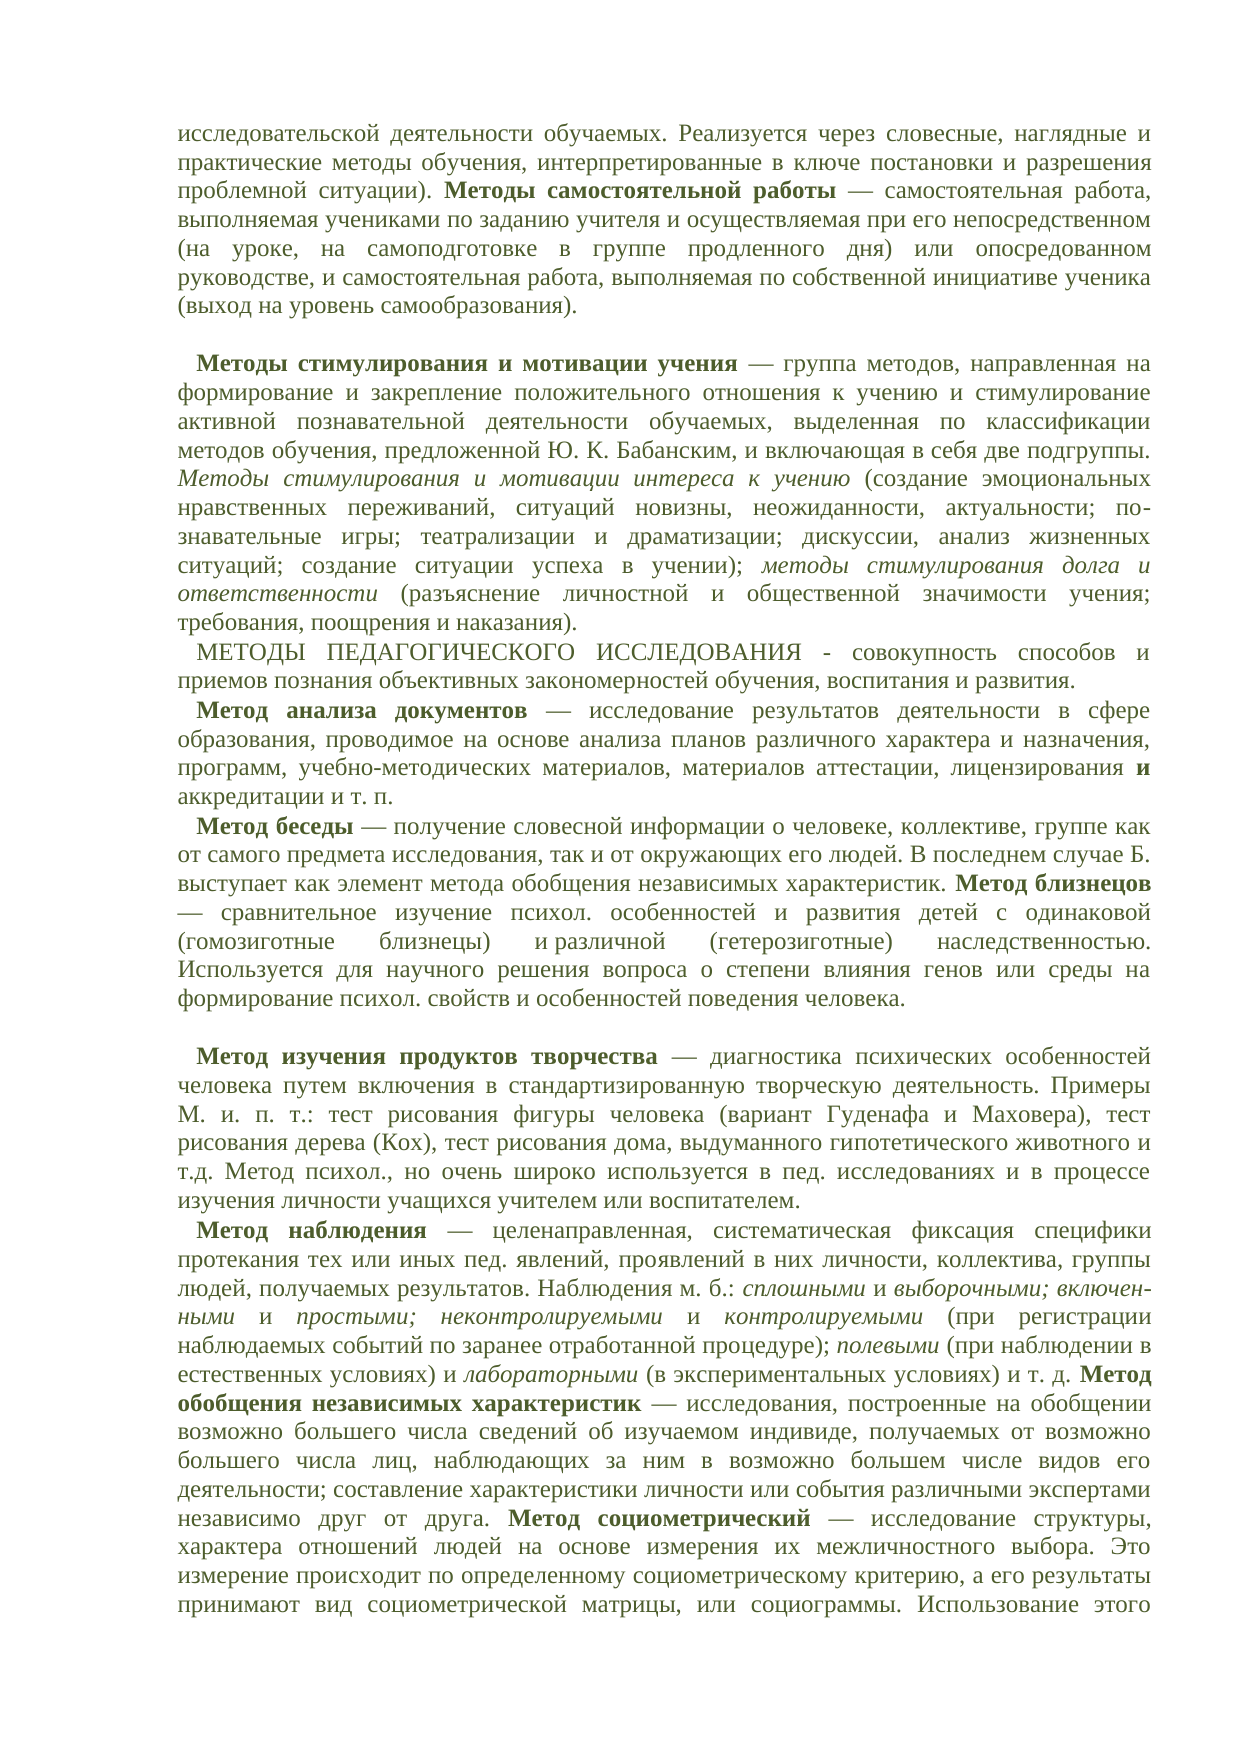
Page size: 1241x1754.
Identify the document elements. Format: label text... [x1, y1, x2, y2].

text МЕТОДЫ ПЕДАГОГИЧЕСКОГО ИССЛЕДОВАНИЯ - совокупность способов и приемов познания объективных закономерностей обучения, воспитания и развития. [177, 637, 1150, 694]
text Метод анализа документов — исследование результатов деятельности в сфере образования, проводимое на основе анализа планов различного характера и назначения, программ, учебно-методических материалов, материалов аттестации, лицензирования и аккредитации и т. п. [177, 695, 1150, 810]
text Метод беседы — получение словесной информации о человеке, коллективе, группе как от самого предмета исследования, так и от окружающих его людей. В последнем случае Б. выступает как элемент метода обобщения независимых характеристик. Метод близнецов — сравнительное изучение психол. особенностей и развития детей с одинаковой (гомозиготные близнецы) и различной (гетерозиготные) наследственностью. Используется для научного решения вопроса о степени влияния генов или среды на формирование психол. свойств и особенностей поведения человека. [177, 811, 1152, 1012]
text Методы стимулирования и мотивации учения — группа методов, направленная на формирование и закрепление положительного отношения к учению и стимулирование активной познавательной деятельности обучаемых, выделенная по классификации методов обучения, предложенной Ю. К. Бабанским, и включающая в себя две подгруппы. Методы стимулирования и мотивации интереса к учению (создание эмоциональных нравственных переживаний, ситуаций новизны, неожиданности, актуальности; познавательные игры; театрализации и драматизации; дискуссии, анализ жизненных ситуаций; создание ситуации успеха в учении); методы стимулирования долга и ответственности (разъяснение личностной и общественной значимости учения; требования, поощрения и наказания). [177, 348, 1151, 636]
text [177, 118, 1152, 319]
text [177, 1215, 1152, 1618]
text Метод изучения продуктов творчества — диагностика психических особенностей человека путем включения в стандартизированную творческую деятельность. Примеры М. и. п. т.: тест рисования фигуры человека (вариант Гуденафа и Маховера), тест рисования дерева (Кох), тест рисования дома, выдуманного гипотетического животного и т.д. Метод психол., но очень широко используется в пед. исследованиях и в процессе изучения личности учащихся учителем или воспитателем. [177, 1041, 1151, 1214]
